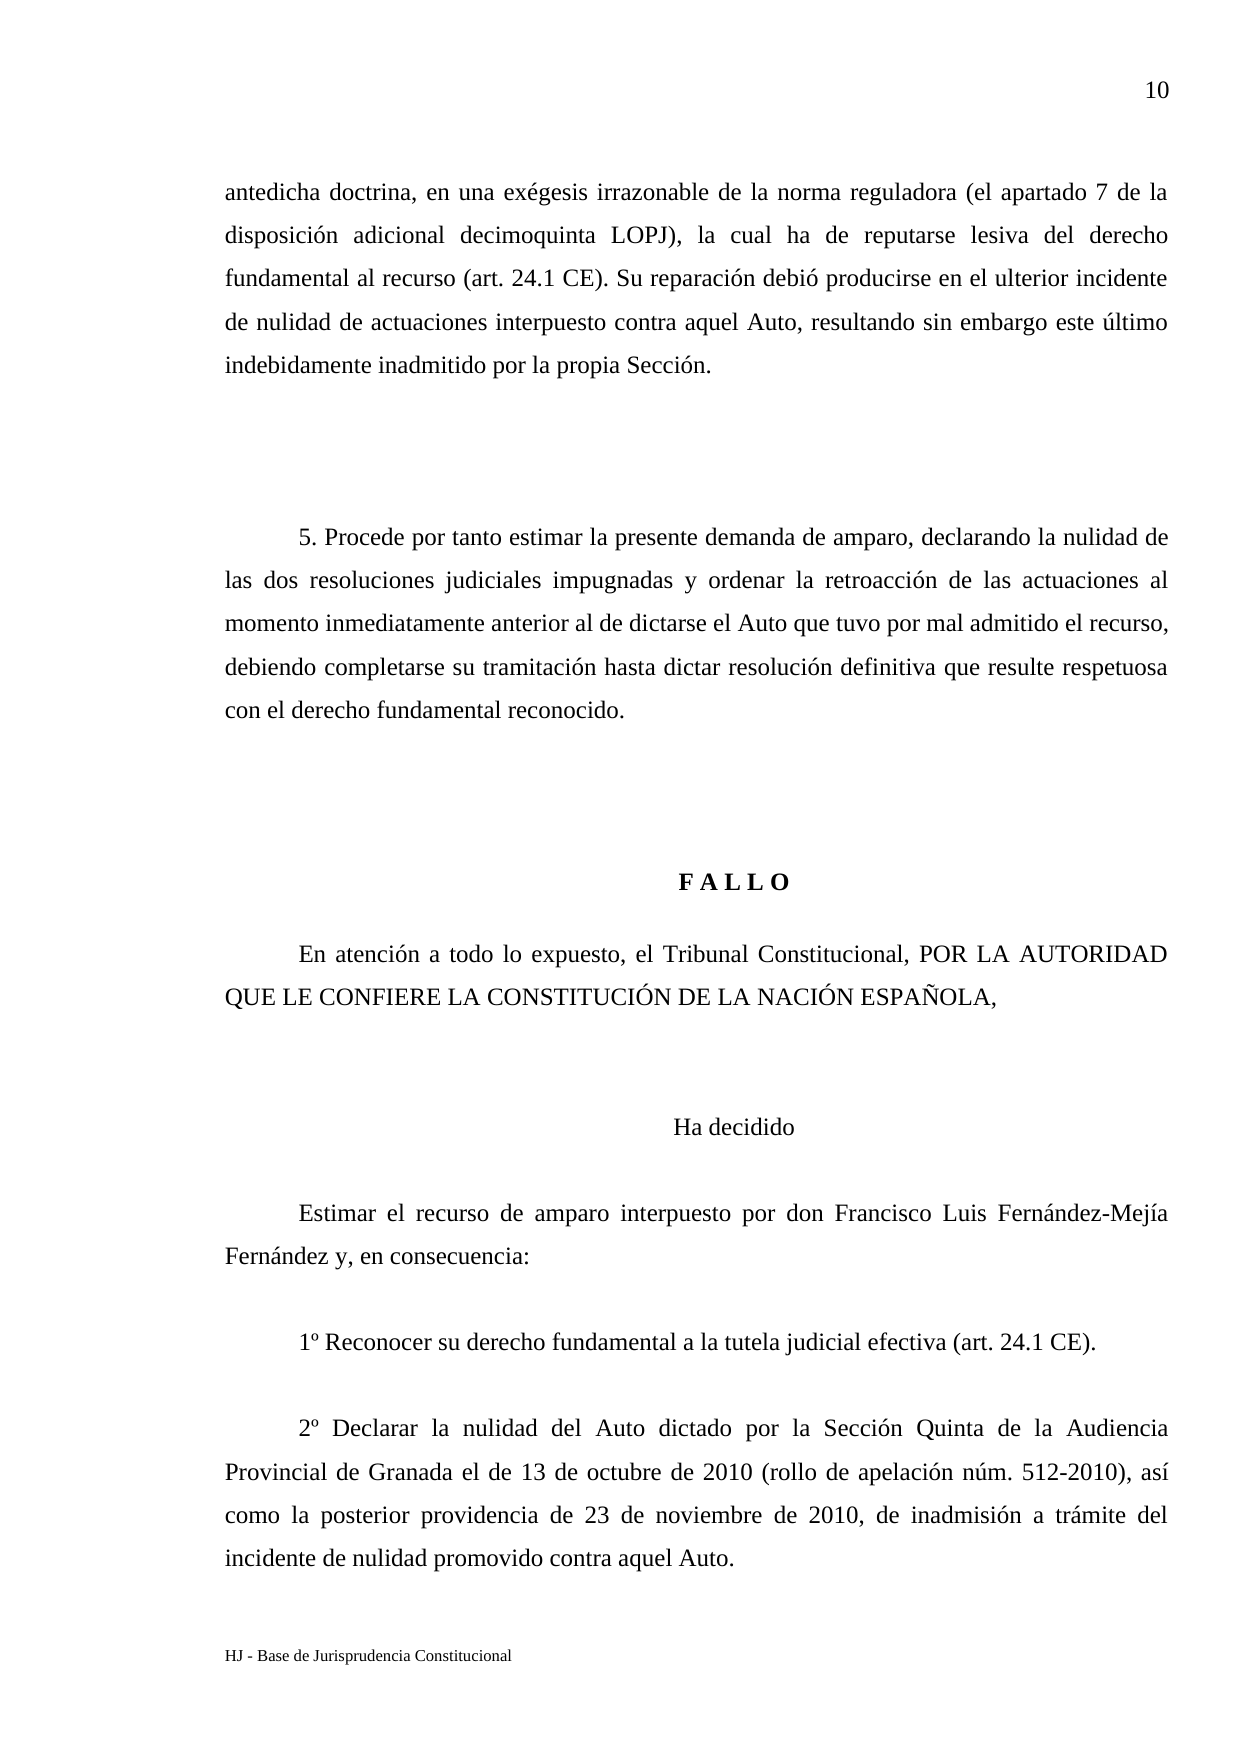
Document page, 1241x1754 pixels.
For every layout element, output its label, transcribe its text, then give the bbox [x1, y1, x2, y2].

text 5. Procede por tanto estimar la presente demanda de amparo, declarando la nulidad de las dos resoluciones judiciales impugnadas y ordenar la retroacción de las actuaciones al momento inmediatamente anterior al de dictarse el Auto que tuvo por mal admitido el recurso, debiendo completarse su tramitación hasta dictar resolución definitiva que resulte respetuosa con el derecho fundamental reconocido. [224, 522, 1169, 723]
text Ha decidido [224, 1112, 1169, 1140]
text Estimar el recurso de amparo interpuesto por don Francisco Luis Fernández-Mejía Fernández y, en consecuencia: [224, 1198, 1169, 1270]
text 1º Reconocer su derecho fundamental a la tutela judicial efectiva (art. 24.1 CE). [224, 1327, 1169, 1356]
text En atención a todo lo expuesto, el Tribunal Constitucional, POR LA AUTORIDAD QUE LE CONFIERE LA CONSTITUCIÓN DE LA NACIÓN ESPAÑOLA, [224, 939, 1169, 1011]
subtitle F A L L O [224, 867, 1169, 896]
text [224, 177, 1169, 378]
text 2º Declarar la nulidad del Auto dictado por la Sección Quinta de la Audiencia Provincial de Granada el de 13 de octubre de 2010 (rollo de apelación núm. 512-2010), así como la posterior providencia de 23 de noviembre de 2010, de inadmisión a trámite del incidente de nulidad promovido contra aquel Auto. [224, 1413, 1169, 1572]
